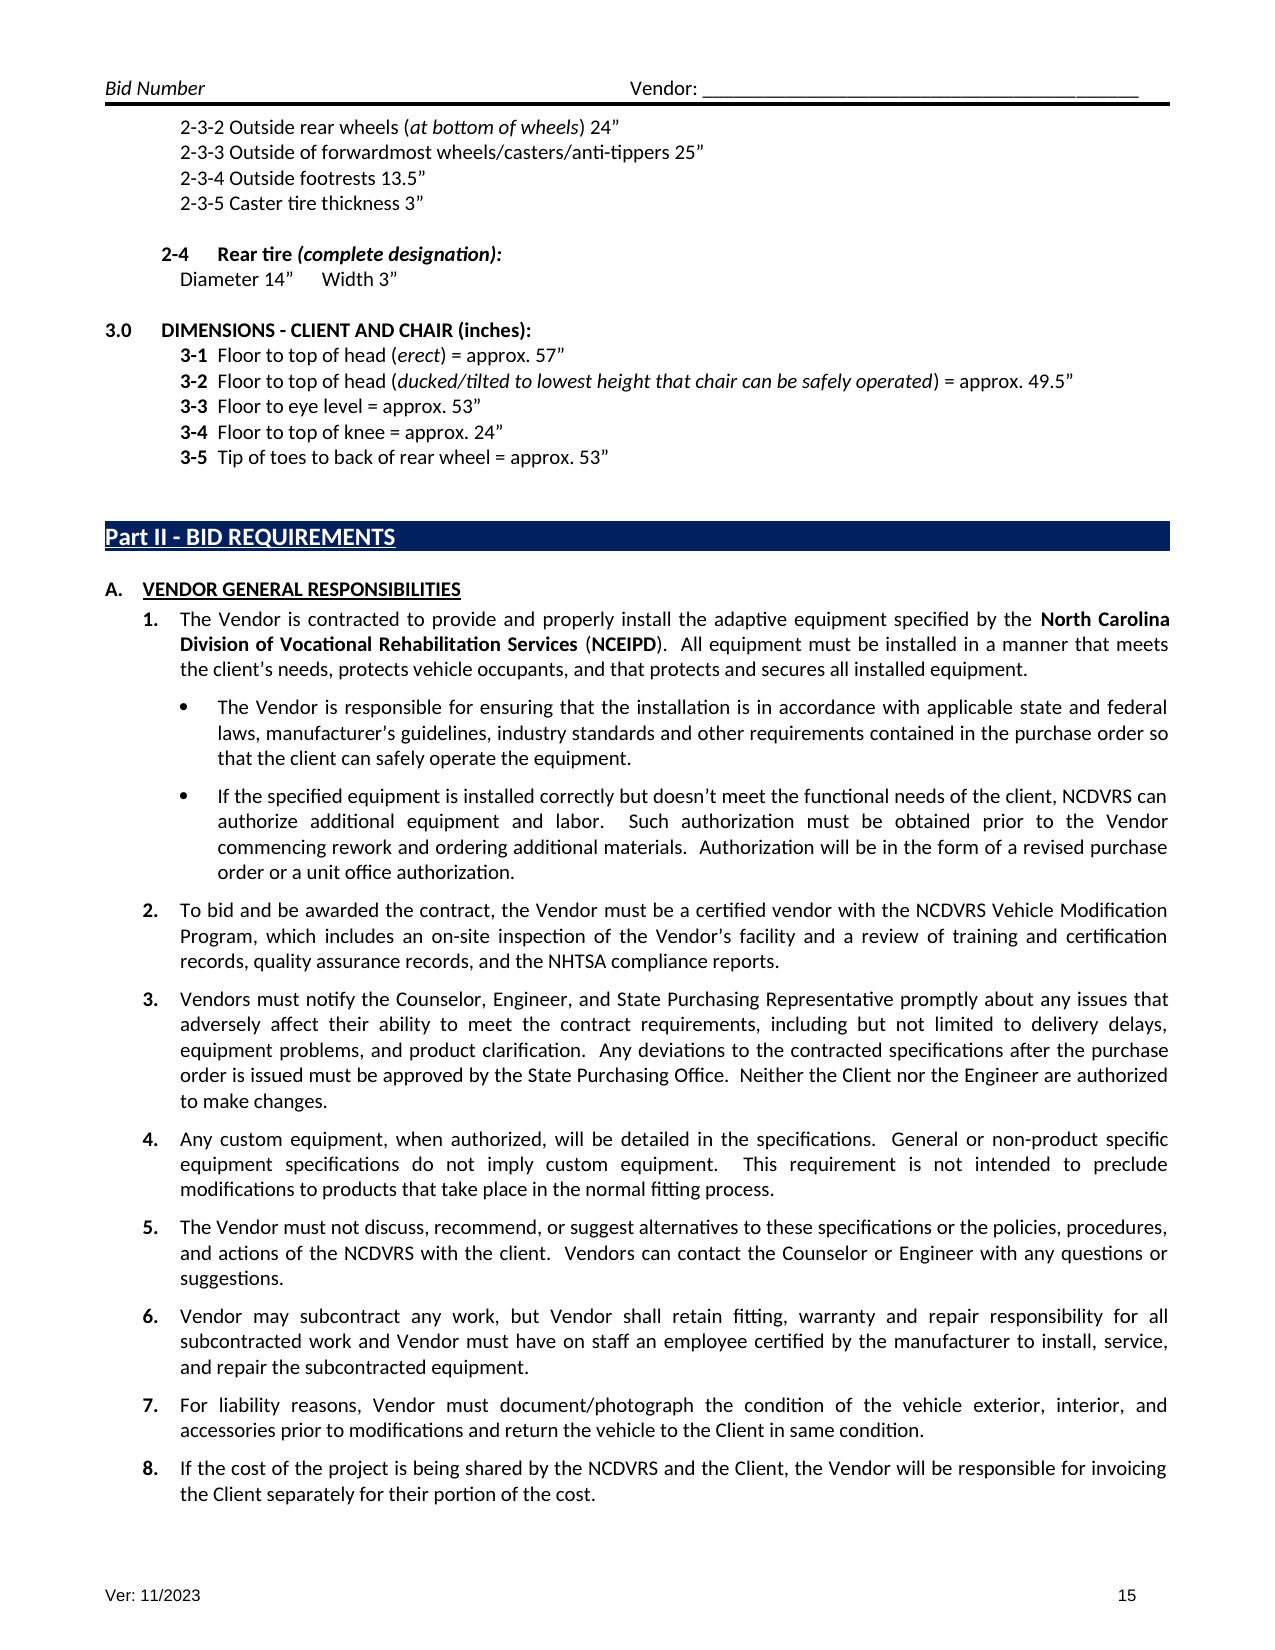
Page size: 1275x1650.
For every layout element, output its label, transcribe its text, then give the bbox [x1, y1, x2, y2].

text 3.0 DIMENSIONS - CLIENT AND CHAIR (inches): [105, 317, 1170, 343]
text 3-4 Floor to top of knee = approx. 24” [180, 419, 1170, 444]
text 2-4 Rear tire (complete designation): [105, 241, 1170, 266]
text 2-3-4 Outside footrests 13.5” [180, 165, 1170, 190]
text 2-3-3 Outside of forwardmost wheels/casters/anti-tippers 25” [180, 139, 1170, 165]
list Vendor may subcontract any work, but Vendor shall retain fitting, warranty and repair responsibility for all subcontracted work and Vendor must have on staff an employee certified by the manufacturer to install, service, and repair the subcontracted equipment. [142, 1303, 1170, 1379]
list Any custom equipment, when authorized, will be detailed in the specifications. General or non-product specific equipment specifications do not imply custom equipment. This requirement is not intended to preclude modifications to products that take place in the normal fitting process. [142, 1126, 1170, 1202]
text 2-3-2 Outside rear wheels (at bottom of wheels) 24” [180, 114, 1170, 139]
list The Vendor is responsible for ensuring that the installation is in accordance with applicable state and federal laws, manufacturer’s guidelines, industry standards and other requirements contained in the purchase order so that the client can safely operate the equipment. [180, 694, 1170, 771]
list The Vendor is contracted to provide and properly install the adaptive equipment specified by the North Carolina Division of Vocational Rehabilitation Services (NCEIPD). All equipment must be installed in a manner that meets the client’s needs, protects vehicle occupants, and that protects and secures all installed equipment. [142, 606, 1170, 682]
text 3-3 Floor to eye level = approx. 53” [180, 393, 1170, 419]
text 3-5 Tip of toes to back of rear wheel = approx. 53” [180, 444, 1170, 470]
text Part II - BID REQUIREMENTS [105, 521, 1170, 551]
list Vendors must notify the Counselor, Engineer, and State Purchasing Representative promptly about any issues that adversely affect their ability to meet the contract requirements, including but not limited to delivery delays, equipment problems, and product clarification. Any deviations to the contracted specifications after the purchase order is issued must be approved by the State Purchasing Office. Neither the Client nor the Engineer are authorized to make changes. [142, 986, 1170, 1113]
text 2-3-5 Caster tire thickness 3” [180, 190, 1170, 216]
list The Vendor must not discuss, recommend, or suggest alternatives to these specifications or the policies, procedures, and actions of the NCDVRS with the client. Vendors can contact the Counselor or Engineer with any questions or suggestions. [142, 1214, 1170, 1291]
list To bid and be awarded the contract, the Vendor must be a certified vendor with the NCDVRS Vehicle Modification Program, which includes an on-site inspection of the Vendor’s facility and a review of training and certification records, quality assurance records, and the NHTSA compliance reports. [142, 897, 1170, 974]
list For liability reasons, Vendor must document/photograph the condition of the vehicle exterior, interior, and accessories prior to modifications and return the vehicle to the Client in same condition. [142, 1392, 1170, 1443]
list If the cost of the project is being shared by the NCDVRS and the Client, the Vendor will be responsible for invoicing the Client separately for their portion of the cost. [142, 1455, 1170, 1506]
text 3-1 Floor to top of head (erect) = approx. 57” [180, 343, 1170, 368]
list VENDOR GENERAL RESPONSIBILITIES [105, 577, 1170, 602]
text Diameter 14” Width 3” [105, 266, 1170, 292]
list If the specified equipment is installed correctly but doesn’t meet the functional needs of the client, NCDVRS can authorize additional equipment and labor. Such authorization must be obtained prior to the Vendor commencing rework and ordering additional materials. Authorization will be in the form of a revised purchase order or a unit office authorization. [180, 783, 1170, 885]
text 3-2 Floor to top of head (ducked/tilted to lowest height that chair can be safely operated) = approx. 49.5” [180, 368, 1170, 393]
